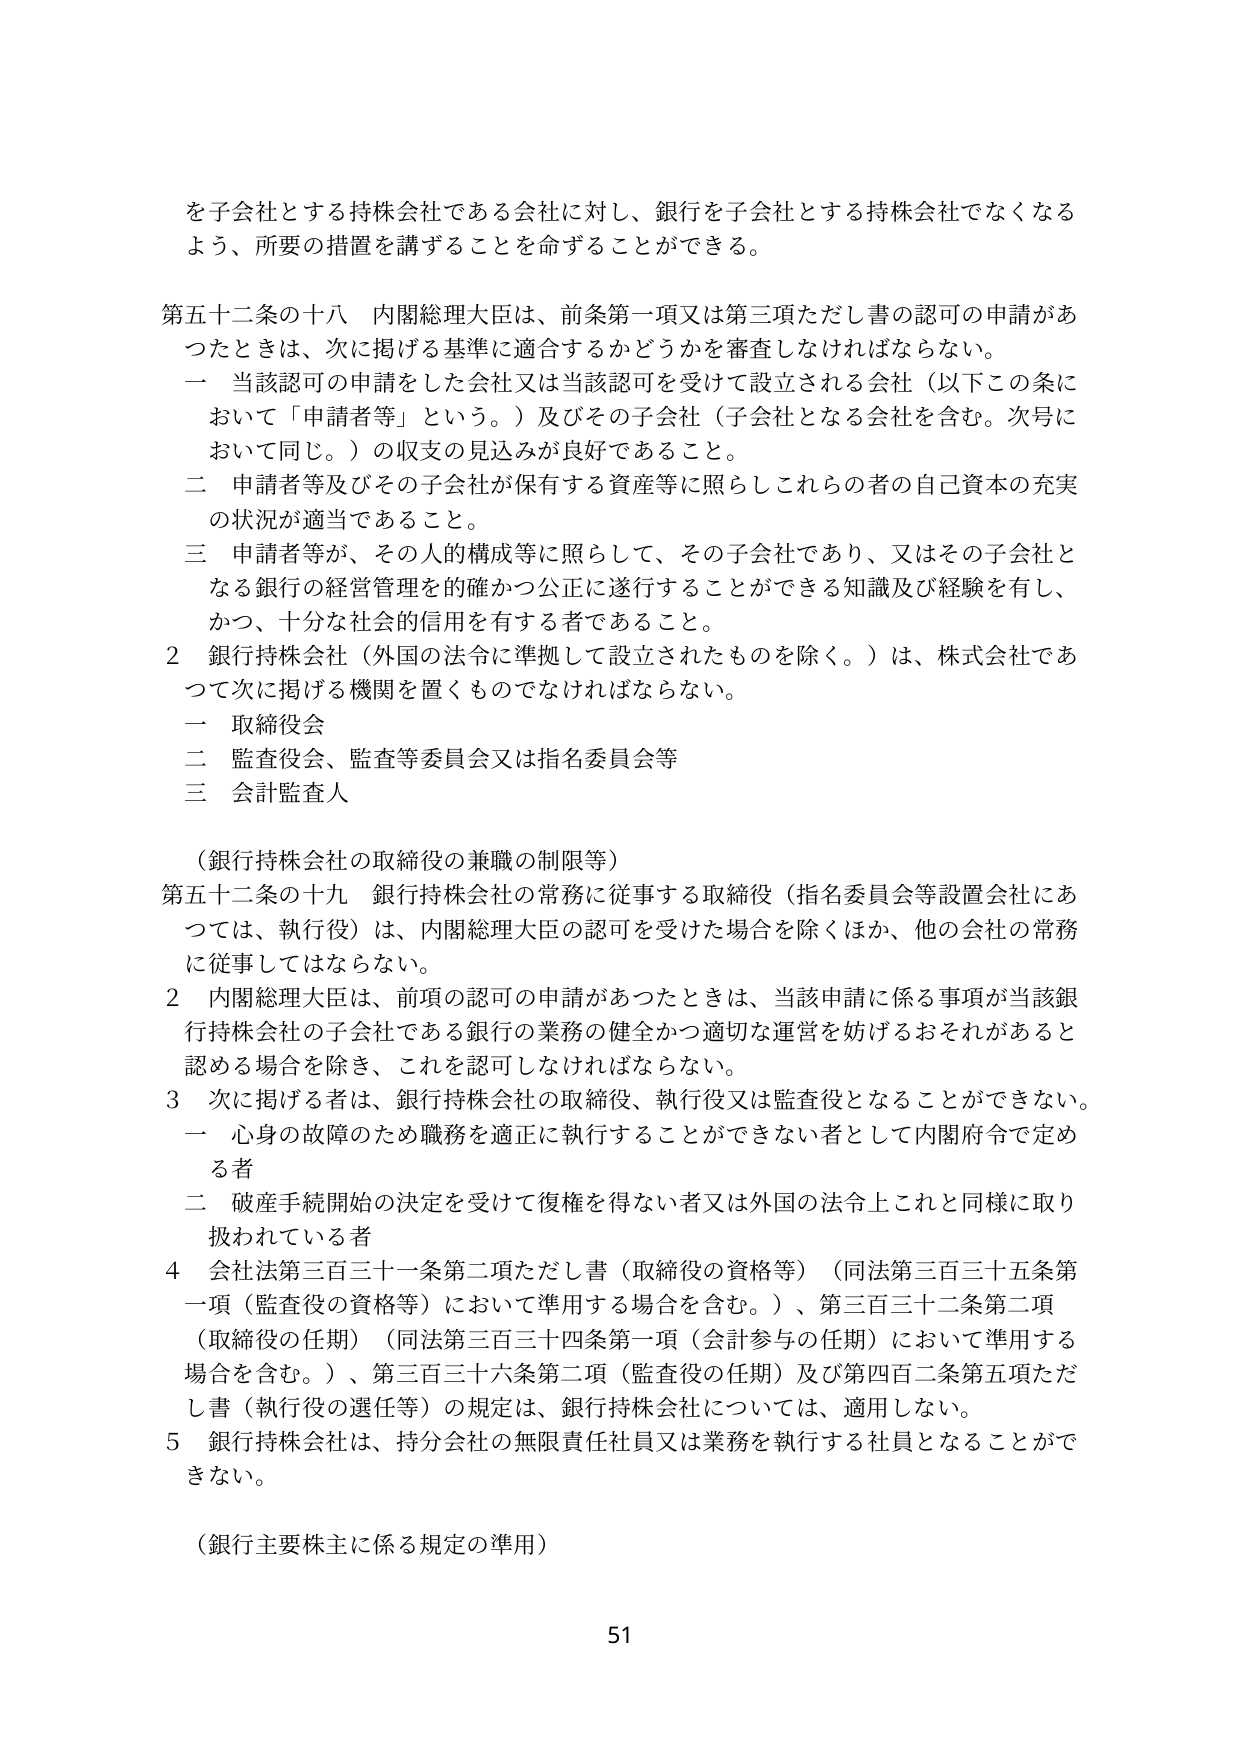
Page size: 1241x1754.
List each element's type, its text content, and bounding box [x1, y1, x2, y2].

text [161, 194, 1079, 262]
text 二 破産手続開始の決定を受けて復権を得ない者又は外国の法令上これと同様に取り扱われている者 [184, 1184, 1079, 1253]
text （銀行持株会社の取締役の兼職の制限等） [184, 843, 1079, 877]
text ３ 次に掲げる者は、銀行持株会社の取締役、執行役又は監査役となることができない。 [161, 1082, 1079, 1116]
text 二 監査役会、監査等委員会又は指名委員会等 [184, 740, 1079, 774]
text 三 申請者等が、その人的構成等に照らして、その子会社であり、又はその子会社となる銀行の経営管理を的確かつ公正に遂行することができる知識及び経験を有し、かつ、十分な社会的信用を有する者であること。 [184, 535, 1079, 638]
text ５ 銀行持株会社は、持分会社の無限責任社員又は業務を執行する社員となることができない。 [161, 1424, 1079, 1492]
text ２ 内閣総理大臣は、前項の認可の申請があつたときは、当該申請に係る事項が当該銀行持株会社の子会社である銀行の業務の健全かつ適切な運営を妨げるおそれがあると認める場合を除き、これを認可しなければならない。 [161, 979, 1079, 1082]
text 一 心身の故障のため職務を適正に執行することができない者として内閣府令で定める者 [184, 1116, 1079, 1184]
text 一 取締役会 [184, 706, 1079, 740]
text （銀行主要株主に係る規定の準用） [184, 1526, 1079, 1560]
text ２ 銀行持株会社（外国の法令に準拠して設立されたものを除く。）は、株式会社であつて次に掲げる機関を置くものでなければならない。 [161, 638, 1079, 706]
text 第五十二条の十九 銀行持株会社の常務に従事する取締役（指名委員会等設置会社にあつては、執行役）は、内閣総理大臣の認可を受けた場合を除くほか、他の会社の常務に従事してはならない。 [161, 877, 1079, 979]
text ４ 会社法第三百三十一条第二項ただし書（取締役の資格等）（同法第三百三十五条第一項（監査役の資格等）において準用する場合を含む。）、第三百三十二条第二項（取締役の任期）（同法第三百三十四条第一項（会計参与の任期）において準用する場合を含む。）、第三百三十六条第二項（監査役の任期）及び第四百二条第五項ただし書（執行役の選任等）の規定は、銀行持株会社については、適用しない。 [161, 1253, 1079, 1424]
text 二 申請者等及びその子会社が保有する資産等に照らしこれらの者の自己資本の充実の状況が適当であること。 [184, 467, 1079, 535]
text 第五十二条の十八 内閣総理大臣は、前条第一項又は第三項ただし書の認可の申請があつたときは、次に掲げる基準に適合するかどうかを審査しなければならない。 [161, 296, 1079, 364]
text 一 当該認可の申請をした会社又は当該認可を受けて設立される会社（以下この条において「申請者等」という。）及びその子会社（子会社となる会社を含む。次号において同じ。）の収支の見込みが良好であること。 [184, 364, 1079, 467]
text 三 会計監査人 [184, 774, 1079, 809]
